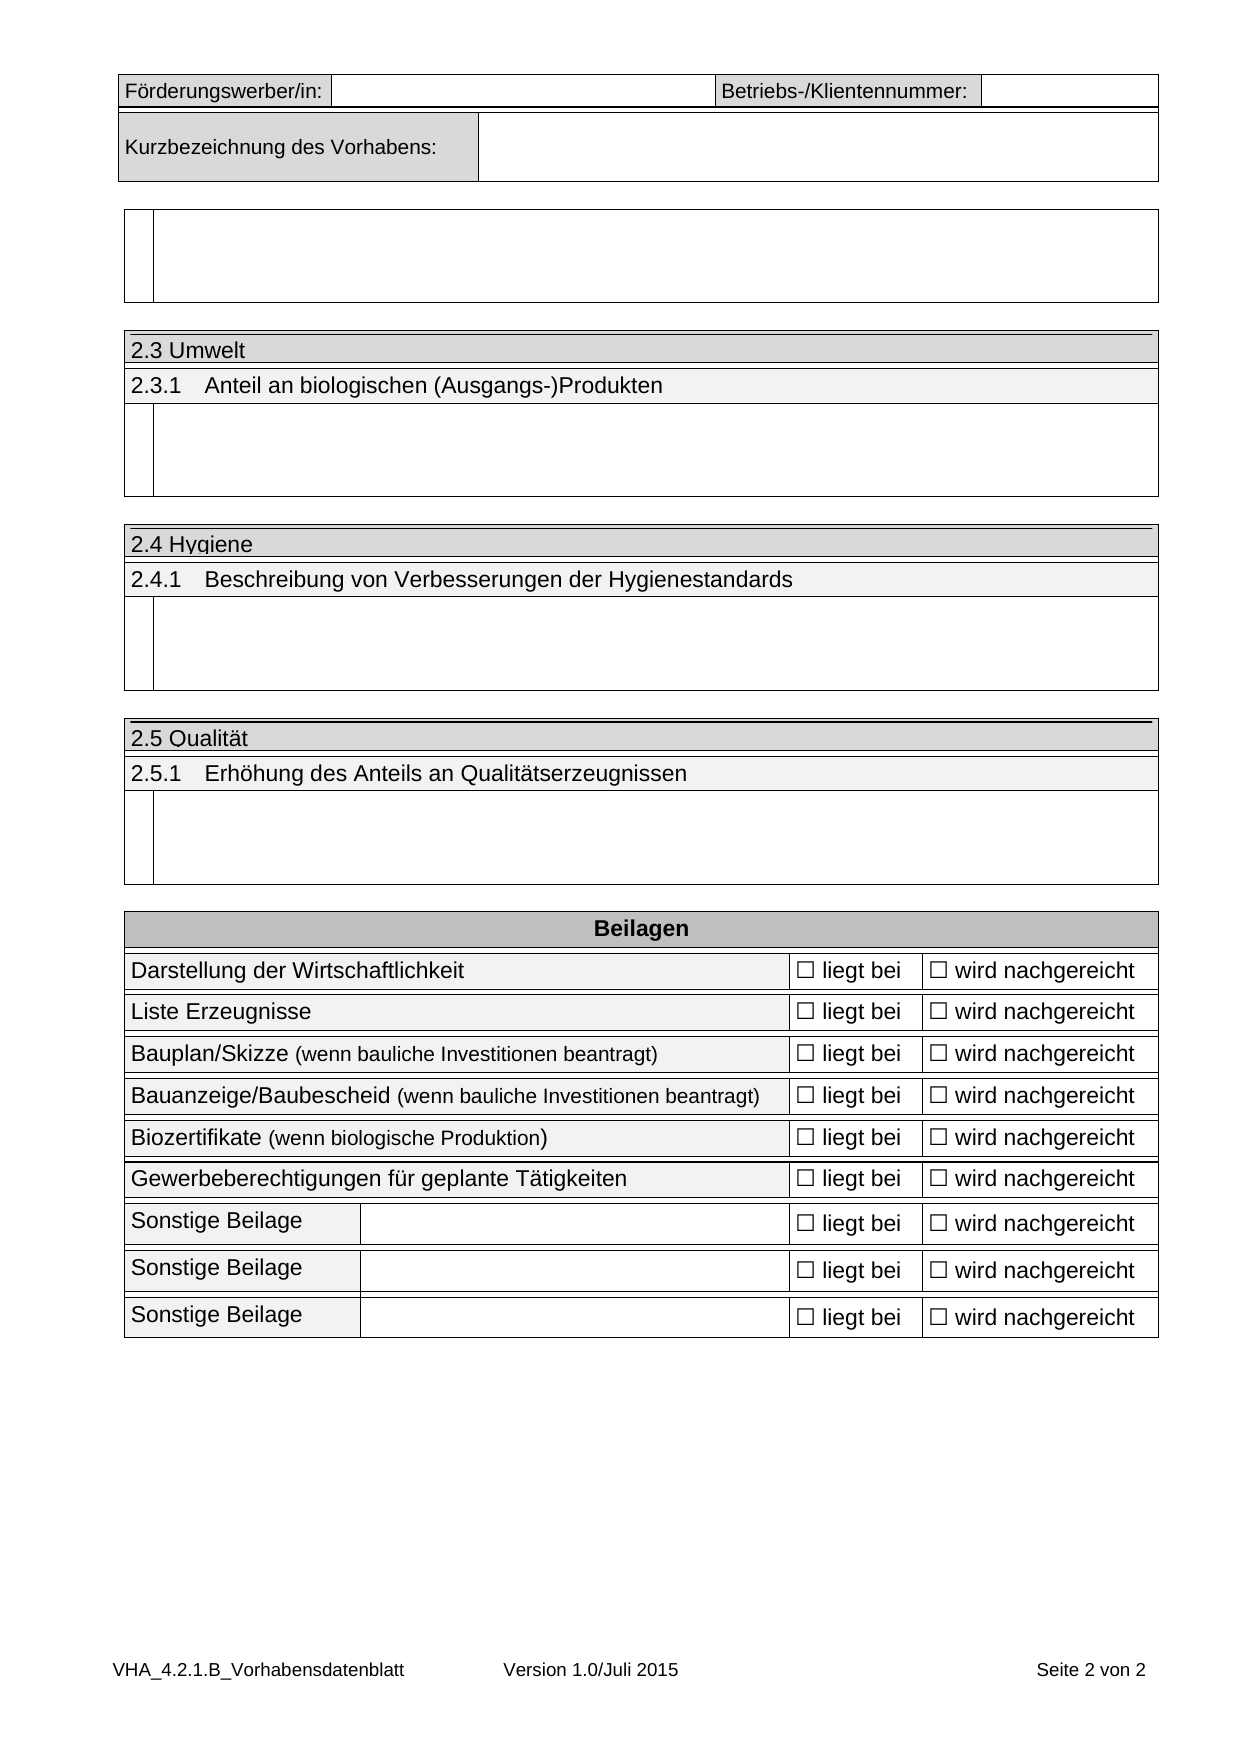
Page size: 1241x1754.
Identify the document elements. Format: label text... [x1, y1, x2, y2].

table_cell wird nachgereicht [923, 1298, 1158, 1337]
table_cell [125, 597, 153, 690]
table_cell [922, 1073, 1158, 1078]
table_cell wird nachgereicht [923, 1079, 1158, 1114]
table_cell [125, 1292, 360, 1297]
table_header 2.5 Qualität [125, 719, 1158, 750]
table_cell [125, 1073, 789, 1078]
table_cell [125, 948, 1158, 953]
table_cell [922, 990, 1158, 994]
table_cell 2.3.1 Anteil an biologischen (Ausgangs-)Produkten [125, 369, 1158, 402]
table_cell [789, 1157, 922, 1161]
table_cell wird nachgereicht [923, 995, 1158, 1030]
table_cell liegt bei [790, 1251, 922, 1291]
table_cell [922, 1198, 1158, 1203]
table_cell [125, 1031, 789, 1036]
table_cell Gewerbeberechtigungen für geplante Tätigkeiten [125, 1163, 789, 1197]
table_cell [125, 210, 153, 302]
table_cell [922, 1115, 1158, 1120]
table_cell [789, 990, 922, 994]
table_cell [125, 1198, 789, 1203]
table_cell liegt bei [790, 954, 922, 988]
table_cell [789, 1292, 922, 1297]
table_cell liegt bei [790, 1037, 922, 1072]
table_cell [789, 1073, 922, 1078]
table_cell liegt bei [790, 1298, 922, 1337]
table_cell [361, 1251, 789, 1291]
table_cell [922, 1031, 1158, 1036]
table_cell Bauplan/Skizze (wenn bauliche Investitionen beantragt) [125, 1037, 789, 1072]
table_cell wird nachgereicht [923, 1251, 1158, 1291]
table_cell liegt bei [790, 1204, 922, 1244]
table_header Beilagen [125, 912, 1158, 947]
table_cell [922, 1157, 1158, 1161]
table_cell Sonstige Beilage [125, 1298, 360, 1337]
table_cell [125, 557, 1158, 562]
table_cell [154, 791, 1158, 884]
table_cell Bauanzeige/Baubescheid (wenn bauliche Investitionen beantragt) [125, 1079, 789, 1114]
table_cell [789, 1115, 922, 1120]
table_cell wird nachgereicht [923, 1037, 1158, 1072]
table_cell [154, 597, 1158, 690]
table_cell liegt bei [790, 995, 922, 1030]
table_cell wird nachgereicht [923, 954, 1158, 988]
table_cell Sonstige Beilage [125, 1251, 360, 1291]
table_header 2.4 Hygiene [125, 525, 1158, 556]
table_cell Darstellung der Wirtschaftlichkeit [125, 954, 789, 988]
table_cell wird nachgereicht [923, 1204, 1158, 1244]
table_cell wird nachgereicht [923, 1121, 1158, 1156]
table_cell [125, 1245, 1158, 1250]
table_cell [361, 1298, 789, 1337]
table_cell 2.5.1 Erhöhung des Anteils an Qualitätserzeugnissen [125, 757, 1158, 790]
table_cell [789, 1198, 922, 1203]
table_cell [154, 210, 1158, 302]
table_cell [154, 404, 1158, 496]
table_cell [125, 990, 789, 994]
table_cell Sonstige Beilage [125, 1204, 360, 1244]
table_cell [125, 751, 1158, 756]
table_cell liegt bei [790, 1079, 922, 1114]
table_cell liegt bei [790, 1121, 922, 1156]
table_cell Biozertifikate (wenn biologische Produktion) [125, 1121, 789, 1156]
table_cell wird nachgereicht [923, 1163, 1158, 1197]
table_cell [361, 1204, 789, 1244]
table_header 2.3 Umwelt [125, 331, 1158, 362]
table_cell liegt bei [790, 1163, 922, 1197]
table_cell [361, 1292, 789, 1297]
table_cell [125, 1115, 789, 1120]
table_cell [789, 1031, 922, 1036]
table_cell [922, 1292, 1158, 1297]
table_cell [125, 1157, 789, 1161]
table_cell [125, 791, 153, 884]
table_cell [125, 363, 1158, 368]
table_cell Liste Erzeugnisse [125, 995, 789, 1030]
table_cell [125, 404, 153, 496]
table_cell 2.4.1 Beschreibung von Verbesserungen der Hygienestandards [125, 563, 1158, 596]
